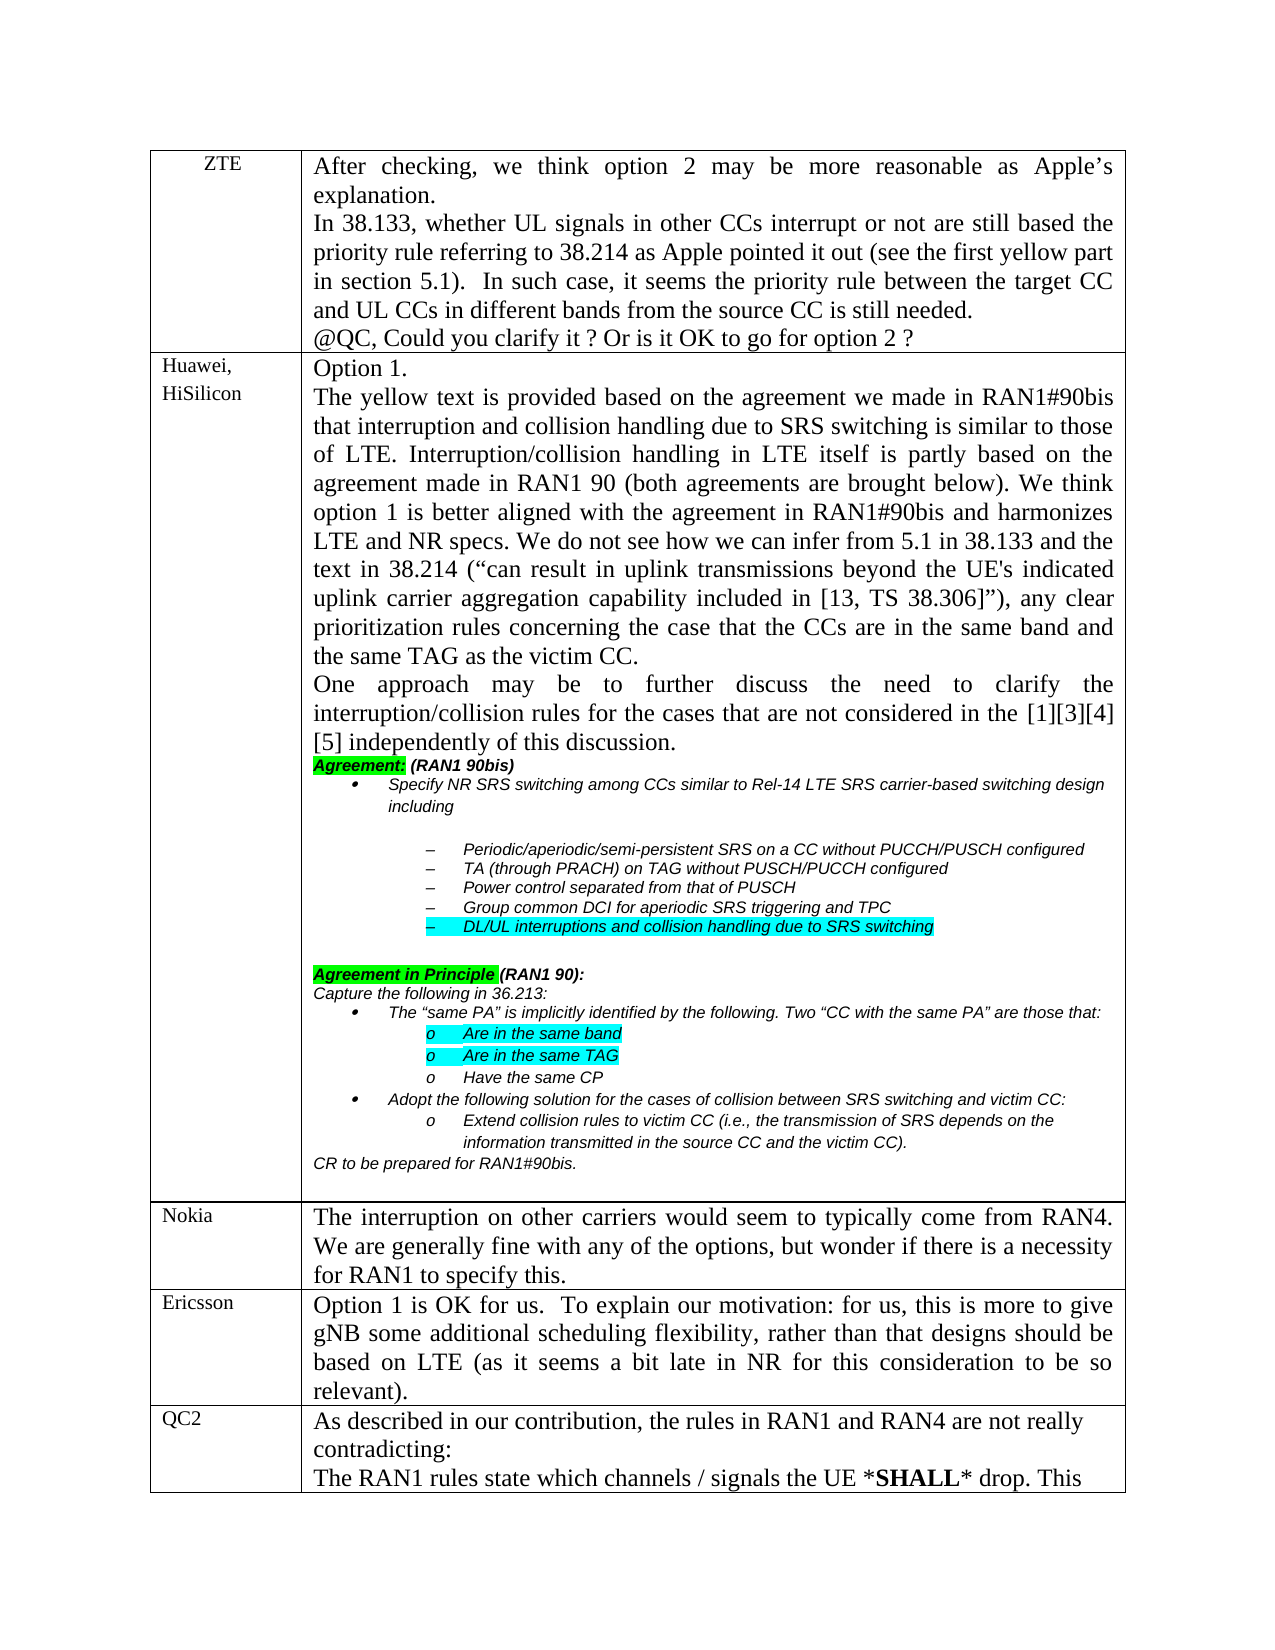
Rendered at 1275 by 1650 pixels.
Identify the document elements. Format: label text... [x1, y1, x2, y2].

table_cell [151, 1406, 301, 1492]
table_cell Nokia [151, 1203, 301, 1289]
table_cell Option 1 is OK for us. To explain our motivation: for us, this is more to give gNB some additional scheduling flexibility, rather than that designs should be based on LTE (as it seems a bit late in NR for this consideration to be so relevant). [302, 1290, 1125, 1405]
table_cell The interruption on other carriers would seem to typically come from RAN4. We are generally fine with any of the options, but wonder if there is a necessity for RAN1 to specify this. [302, 1203, 1125, 1289]
table_cell ZTE [151, 151, 301, 352]
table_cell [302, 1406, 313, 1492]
table_cell Ericsson [151, 1290, 301, 1405]
table_cell Option 1. The yellow text is provided based on the agreement we made in RAN1#90bis that interruption and collision handling due to SRS switching is similar to those of LTE. Interruption/collision handling in LTE itself is partly based on the agreement made in RAN1 90 (both agreements are brought below). We think option 1 is better aligned with the agreement in RAN1#90bis and harmonizes LTE and NR specs. We do not see how we can infer from 5.1 in 38.133 and the text in 38.214 (“can result in uplink transmissions beyond the UE's indicated uplink carrier aggregation capability included in [13, TS 38.306]”), any clear prioritization rules concerning the case that the CCs are in the same band and the same TAG as the victim CC. One approach may be to further discuss the need to clarify the interruption/collision rules for the cases that are not considered in the [1][3][4][5] independently of this discussion. Agreement: (RAN1 90bis) Specify NR SRS switching among CCs similar to Rel-14 LTE SRS carrier-based switching design including Periodic/aperiodic/semi-persistent SRS on a CC without PUCCH/PUSCH configured TA (through PRACH) on TAG without PUSCH/PUCCH configured Power control separated from that of PUSCH Group common DCI for aperiodic SRS triggering and TPC DL/UL interruptions and collision handling due to SRS switching Agreement in Principle (RAN1 90): Capture the following in 36.213: The “same PA” is implicitly identified by the following. Two “CC with the same PA” are those that: Are in the same band Are in the same TAG Have the same CP Adopt the following solution for the cases of collision between SRS switching and victim CC: Extend collision rules to victim CC (i.e., the transmission of SRS depends on the information transmitted in the source CC and the victim CC). CR to be prepared for RAN1#90bis. [302, 353, 1125, 1201]
table_cell Huawei, HiSilicon [151, 353, 301, 1201]
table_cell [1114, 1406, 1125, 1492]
table_cell After checking, we think option 2 may be more reasonable as Apple’s explanation. In 38.133, whether UL signals in other CCs interrupt or not are still based the priority rule referring to 38.214 as Apple pointed it out (see the first yellow part in section 5.1). In such case, it seems the priority rule between the target CC and UL CCs in different bands from the source CC is still needed. @QC, Could you clarify it ? Or is it OK to go for option 2 ? [302, 151, 1125, 352]
